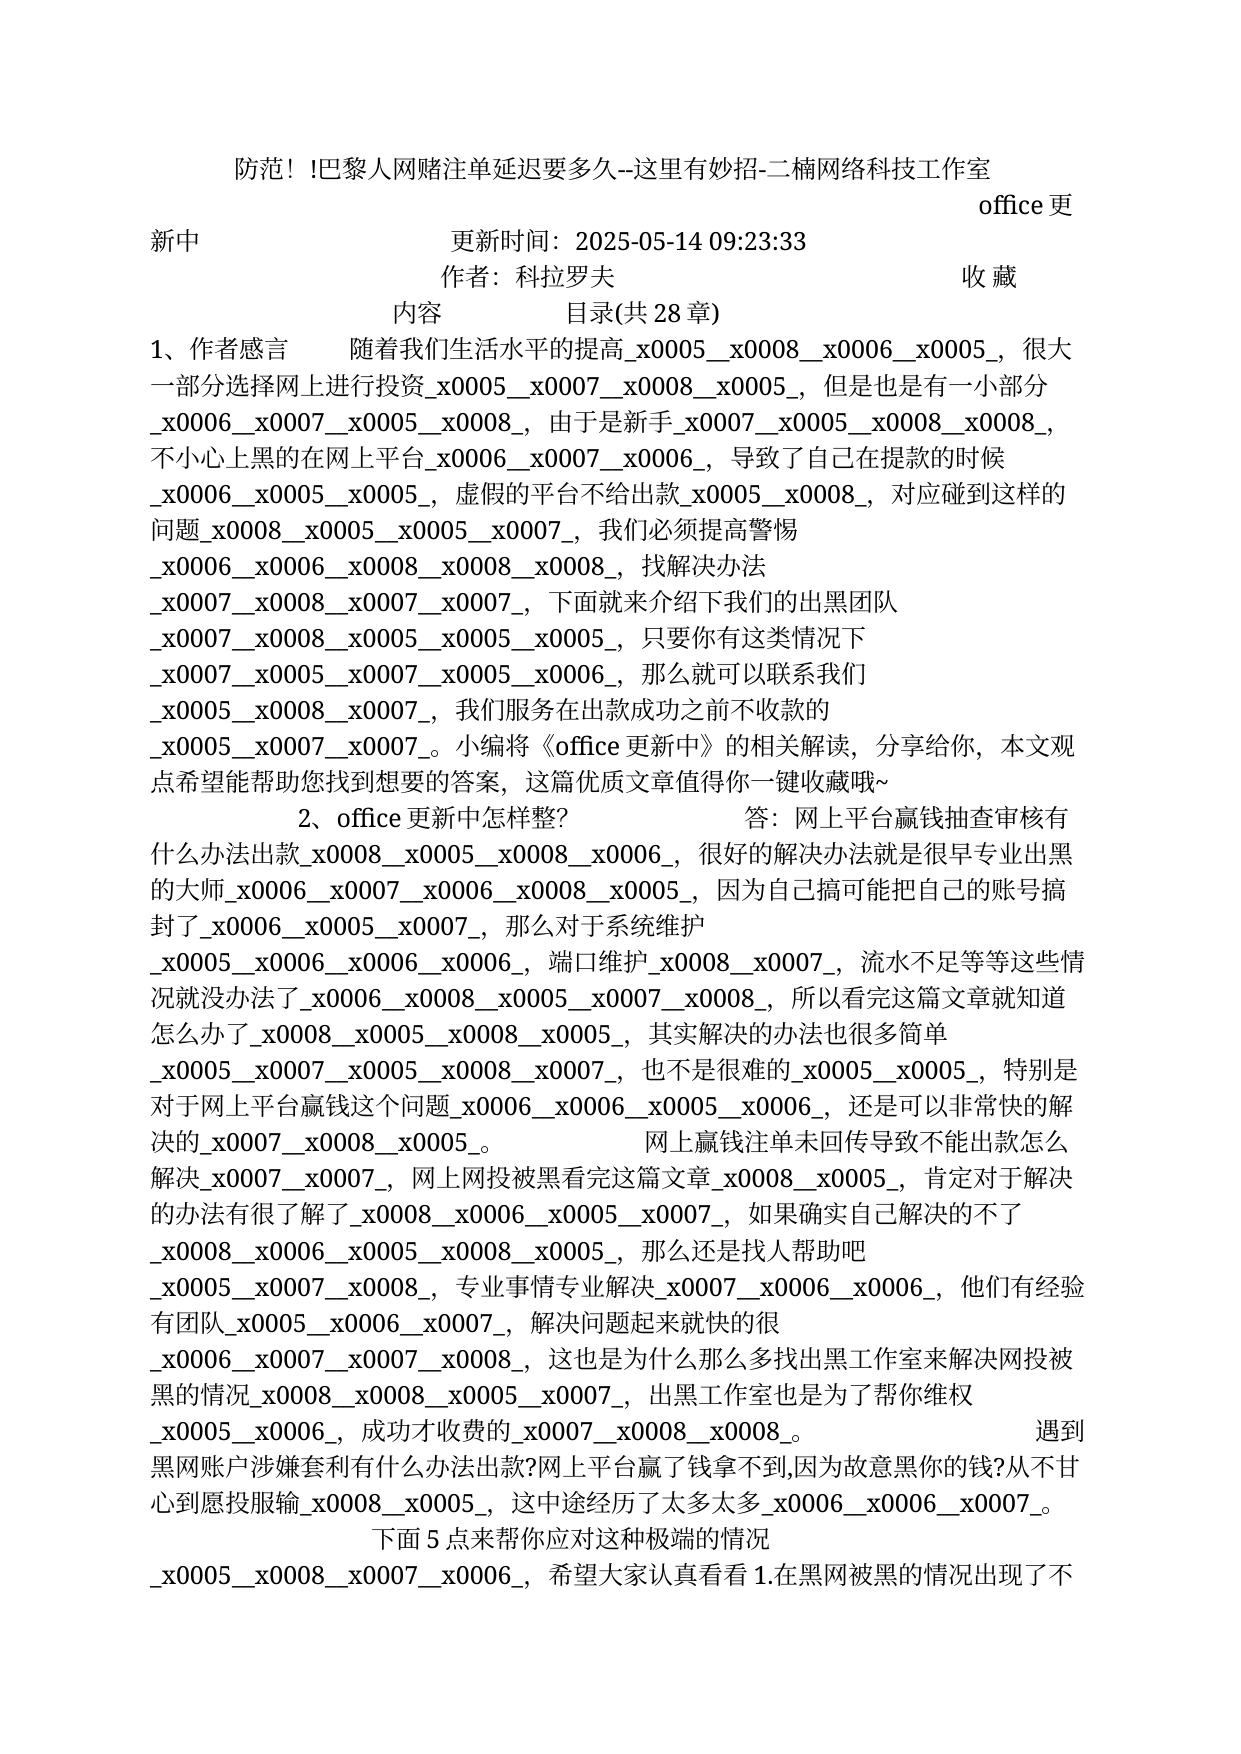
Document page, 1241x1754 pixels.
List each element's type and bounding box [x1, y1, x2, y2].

text [150, 150, 1090, 1592]
